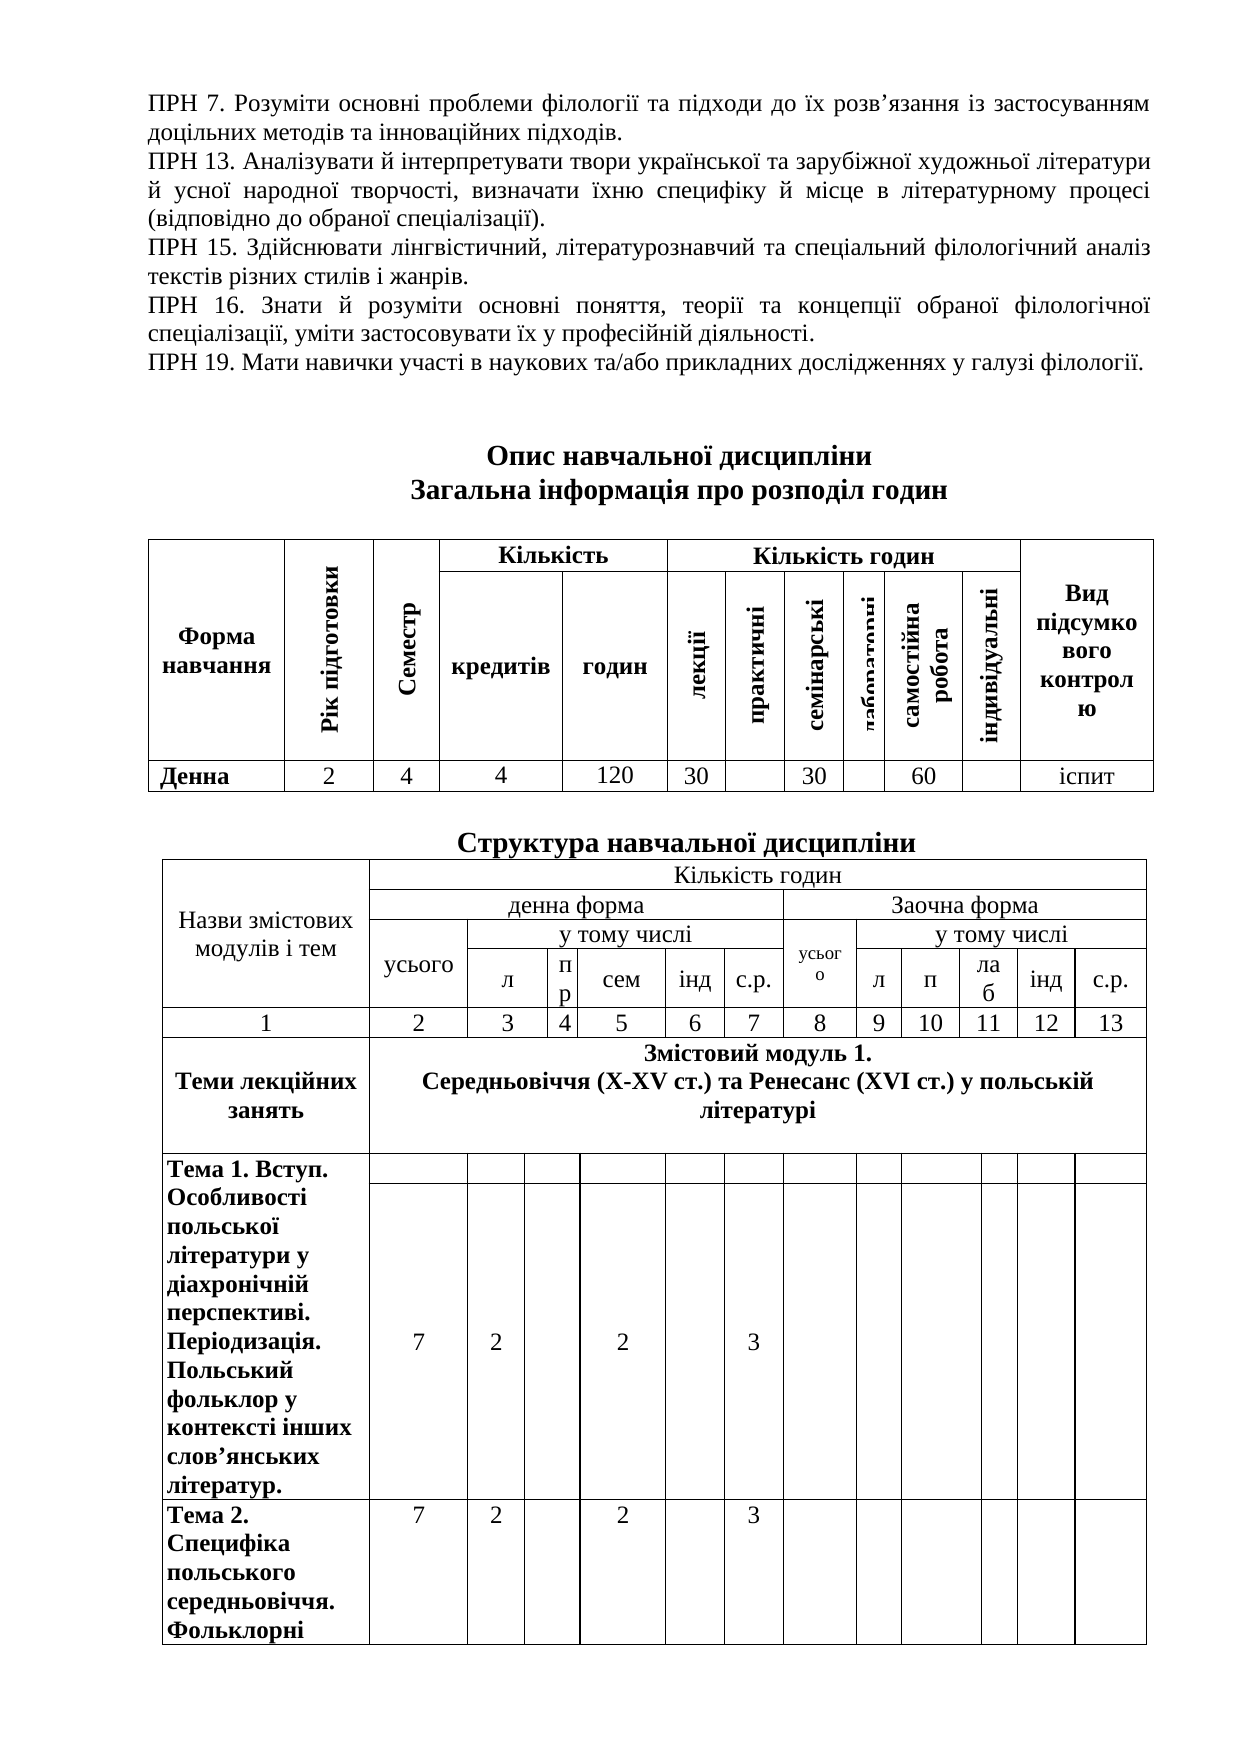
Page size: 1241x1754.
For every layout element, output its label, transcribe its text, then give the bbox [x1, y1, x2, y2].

list ПРН 19. Мати навички участі в наукових та/або прикладних дослідженнях у галузі філології. [148, 347, 1152, 376]
table_cell кредитів [440, 572, 562, 759]
table_cell 3 [468, 1008, 547, 1037]
table_cell лаб [960, 949, 1017, 1007]
table_cell [857, 1500, 901, 1643]
table_cell [1076, 1184, 1146, 1499]
table_cell 8 [784, 1008, 856, 1037]
table_cell 12 [1018, 1008, 1074, 1037]
table_cell 9 [857, 1008, 901, 1037]
table_cell [1076, 1154, 1146, 1182]
table_cell [982, 1154, 1017, 1182]
table_cell [1018, 1154, 1074, 1182]
table_cell [857, 1184, 901, 1499]
table_cell [844, 761, 884, 791]
table_cell 3 [725, 1184, 783, 1499]
table_cell 2 [581, 1184, 665, 1499]
table_cell 7 [725, 1008, 783, 1037]
table_cell 13 [1076, 1008, 1146, 1037]
table_cell годин [563, 572, 667, 759]
table_cell [857, 1154, 901, 1182]
table_cell лекції [668, 572, 725, 759]
table_cell [726, 761, 784, 791]
table_header Назви змістових модулів і тем [163, 860, 369, 1007]
table_cell [725, 1154, 783, 1182]
table_cell [902, 1500, 981, 1643]
table_cell 7 [370, 1184, 467, 1499]
table_cell Теми лекційних занять [163, 1038, 369, 1153]
table_cell [666, 1184, 724, 1499]
table_cell [525, 1184, 579, 1499]
table_cell [468, 1154, 524, 1182]
table_cell [1018, 1500, 1074, 1643]
table_cell 3 [725, 1500, 783, 1643]
table_cell л [468, 949, 547, 1007]
table_cell самостійна робота [885, 572, 962, 759]
text Загальна інформація про розподіл годин [207, 472, 1152, 505]
table_cell [902, 1184, 981, 1499]
table_cell [1018, 1184, 1074, 1499]
table_cell у тому числі [857, 920, 1146, 948]
table_cell [666, 1154, 724, 1182]
text Структура навчальної дисципліни [148, 825, 1152, 859]
table_cell індивідуальні завдання [963, 572, 1020, 759]
table_cell [982, 1184, 1017, 1499]
table_cell Тема 1. Вступ. Особливості польської літератури у діахронічній перспективі. Періодизація. Польський фольклор у контексті інших слов’янських літератур. [163, 1154, 369, 1499]
table_cell 2 [370, 1008, 467, 1037]
table_cell 2 [285, 761, 373, 791]
table_header Кількість [440, 540, 667, 571]
table_cell л [857, 949, 901, 1007]
table_cell 120 [563, 761, 667, 791]
table_cell [525, 1500, 579, 1643]
table_cell 1 [163, 1008, 369, 1037]
table_cell лабораторні [844, 572, 884, 759]
list ПРН 15. Здійснювати лінгвістичний, літературознавчий та спеціальний філологічний аналіз текстів різних стилів і жанрів. [148, 232, 1152, 290]
table_cell с.р. [725, 949, 783, 1007]
table_cell 4 [548, 1008, 577, 1037]
table_cell практичні [726, 572, 784, 759]
table_header Вид підсумко вого контролю [1021, 540, 1153, 759]
table_cell 60 [885, 761, 962, 791]
table_header Форма навчання [149, 540, 284, 759]
table_cell с.р. [1076, 949, 1146, 1007]
table_cell 2 [581, 1500, 665, 1643]
list ПРН 13. Аналізувати й інтерпретувати твори української та зарубіжної художньої літератури й усної народної творчості, визначати їхню специфіку й місце в літературному процесі (відповідно до обраної спеціалізації). [148, 146, 1152, 232]
table_cell [784, 1184, 856, 1499]
table_cell 5 [578, 1008, 665, 1037]
table_header Кількість годин [668, 540, 1020, 571]
table_cell пр [548, 949, 577, 1007]
table_cell 2 [468, 1500, 524, 1643]
table_cell [784, 1500, 856, 1643]
table_header Рік підготовки [285, 540, 373, 759]
table_cell 4 [440, 761, 562, 791]
table_cell 6 [666, 1008, 724, 1037]
table_cell Заочна форма [784, 890, 1146, 918]
table_cell [963, 761, 1020, 791]
table_cell [370, 1154, 467, 1182]
table_cell усього [784, 920, 856, 1007]
table_cell усього [370, 920, 467, 1007]
table_cell 10 [902, 1008, 959, 1037]
table_cell [982, 1500, 1017, 1643]
table_cell інд [1018, 949, 1074, 1007]
table_cell 7 [370, 1500, 467, 1643]
table_cell 30 [785, 761, 843, 791]
table_header Семестр [374, 540, 439, 759]
table_cell сем [578, 949, 665, 1007]
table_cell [163, 1500, 369, 1643]
table_cell п [902, 949, 959, 1007]
table_header Кількість годин [370, 860, 1146, 889]
table_cell інд [666, 949, 724, 1007]
table_cell [784, 1154, 856, 1182]
table_cell денна форма [370, 890, 783, 918]
table_cell 4 [374, 761, 439, 791]
table_cell [902, 1154, 981, 1182]
table_cell [666, 1500, 724, 1643]
table_cell семінарські [785, 572, 843, 759]
table_cell [581, 1154, 665, 1182]
list ПРН 7. Розуміти основні проблеми філології та підходи до їх розв’язання із застосуванням доцільних методів та інноваційних підходів. [148, 88, 1152, 146]
table_cell [1076, 1500, 1146, 1643]
table_cell у тому числі [468, 920, 783, 948]
table_cell 11 [960, 1008, 1017, 1037]
list ПРН 16. Знати й розуміти основні поняття, теорії та концепції обраної філологічної спеціалізації, уміти застосовувати їх у професійній діяльності. [148, 290, 1152, 347]
text Опис навчальної дисципліни [207, 438, 1152, 472]
table_cell [525, 1154, 579, 1182]
table_cell Змістовий модуль 1. Середньовіччя (Х-XV ст.) та Ренесанс (XVI ст.) у польській літературі [370, 1038, 1146, 1153]
table_cell іспит [1021, 761, 1153, 791]
table_cell 2 [468, 1184, 524, 1499]
table_cell Денна [149, 761, 284, 791]
table_cell 30 [668, 761, 725, 791]
